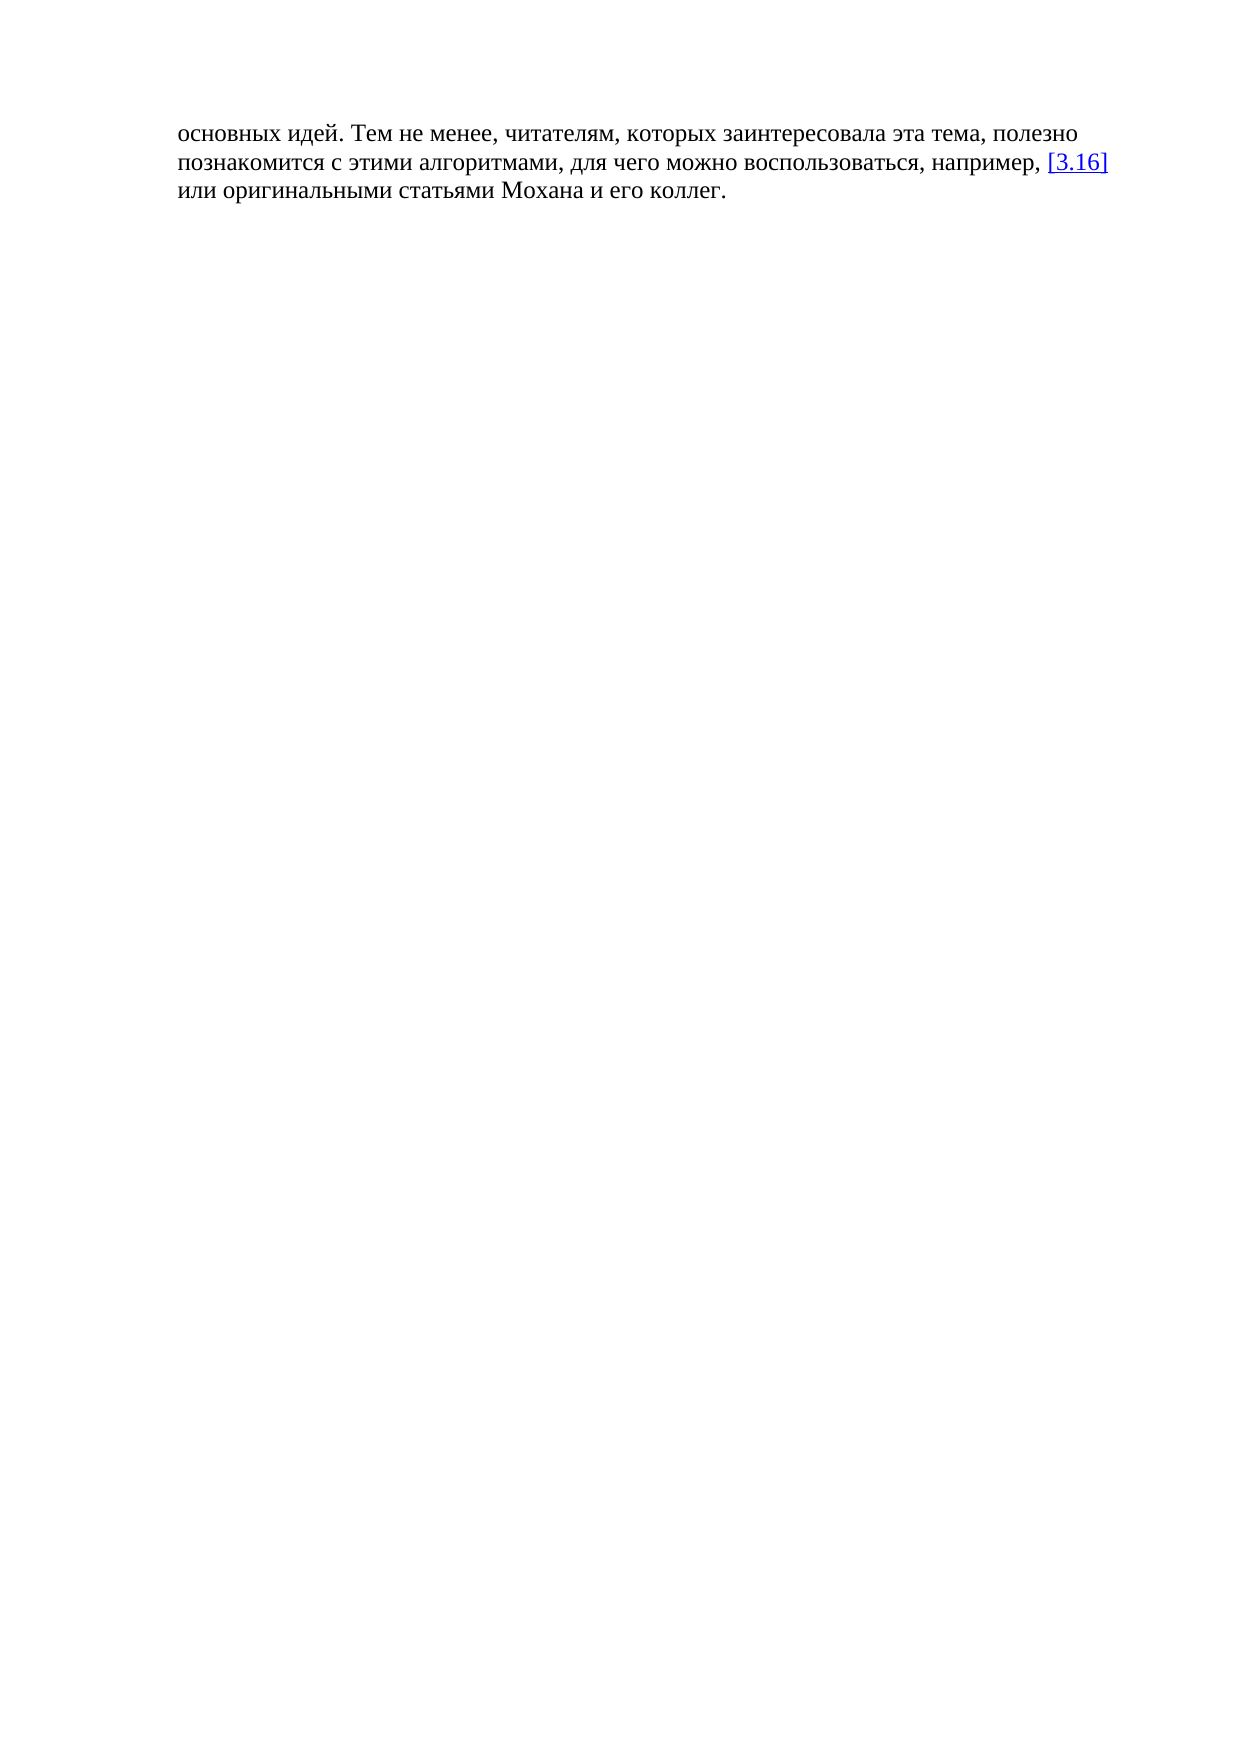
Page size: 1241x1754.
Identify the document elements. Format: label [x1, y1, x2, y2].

text [177, 118, 1152, 204]
